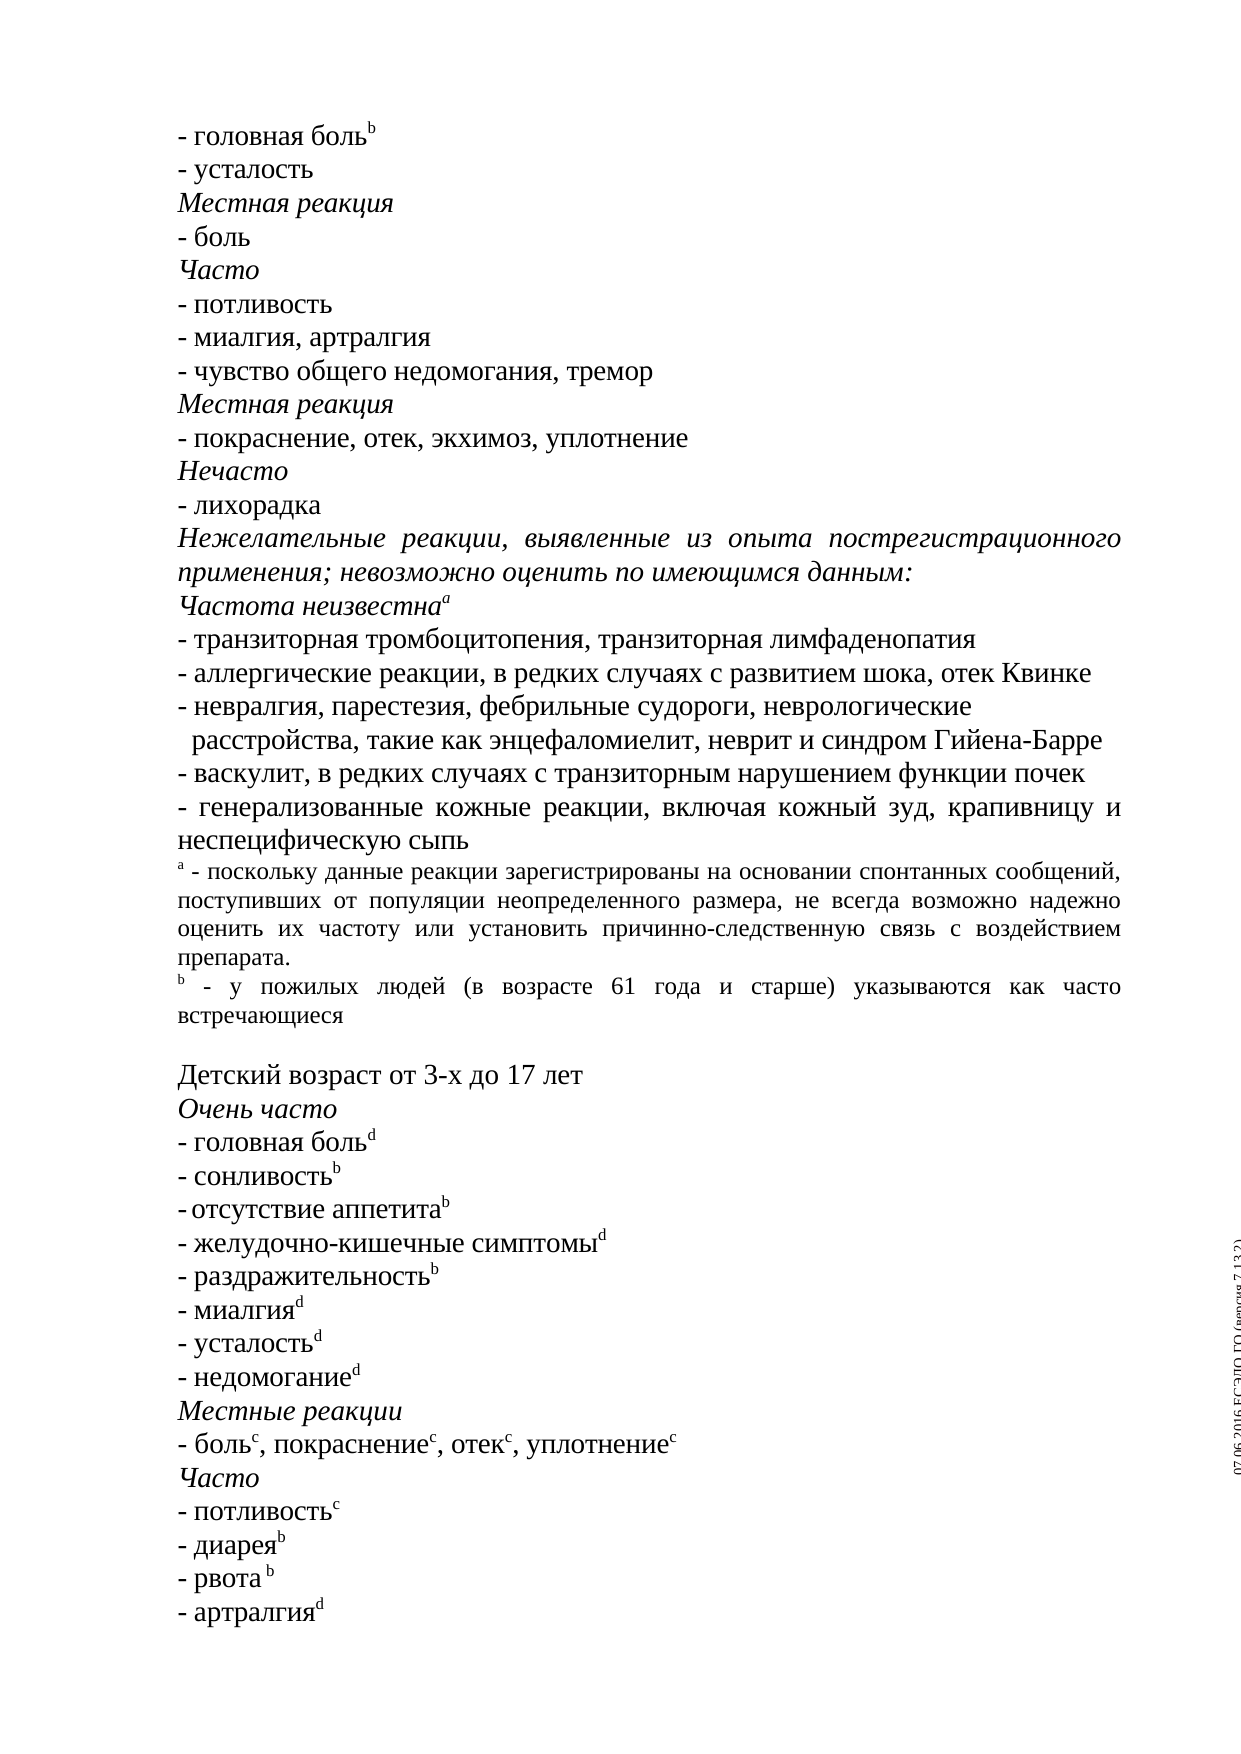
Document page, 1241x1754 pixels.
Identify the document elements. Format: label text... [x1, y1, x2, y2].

text Нечасто [177, 453, 1152, 487]
text - миалгияd [177, 1292, 1152, 1326]
text - васкулит, в редких случаях с транзиторным нарушением функции почек [177, 755, 1152, 789]
text - покраснение, отек, экхимоз, уплотнение [177, 420, 1152, 453]
text - сонливостьb [177, 1158, 1152, 1191]
text - усталость [177, 152, 1152, 185]
text - транзиторная тромбоцитопения, транзиторная лимфаденопатия [177, 621, 1152, 655]
text - рвота b [177, 1560, 1152, 1594]
text - раздражительностьb [177, 1258, 1152, 1292]
text - генерализованные кожные реакции, включая кожный зуд, крапивницу и неспецифическую сыпь [177, 789, 1122, 856]
text b - у пожилых людей (в возрасте 61 года и старше) указываются как часто встречающиеся [177, 971, 1122, 1028]
text - артралгияd [177, 1594, 1152, 1627]
text Детский возраст от 3-х до 17 лет [177, 1057, 1152, 1091]
text - потливостьс [177, 1493, 1152, 1527]
text Местные реакции [177, 1393, 1122, 1426]
text - желудочно-кишечные симптомыd [177, 1225, 1152, 1258]
text - лихорадка [177, 487, 1152, 521]
text - недомоганиеd [177, 1359, 1152, 1393]
text расстройства, такие как энцефаломиелит, неврит и синдром Гийена-Барре [177, 722, 1122, 755]
text - чувство общего недомогания, тремор [177, 353, 1152, 386]
text Очень часто [177, 1091, 1122, 1124]
text Местная реакция [177, 386, 1152, 420]
text Часто [177, 1460, 1152, 1493]
text - боль [177, 219, 1152, 252]
text - головная больd [177, 1124, 1152, 1158]
text Местная реакция [177, 185, 1152, 219]
text Часто [177, 252, 1152, 286]
text - невралгия, парестезия, фебрильные судороги, неврологические [177, 688, 1122, 722]
text - отсутствие аппетитаb [177, 1191, 1152, 1225]
text Нежелательные реакции, выявленные из опыта пострегистрационного применения; невозможно оценить по имеющимся данным: [177, 521, 1122, 588]
text - потливость [177, 286, 1152, 319]
text - усталостьd [177, 1326, 1152, 1359]
text a - поскольку данные реакции зарегистрированы на основании спонтанных сообщений, поступивших от популяции неопределенного размера, не всегда возможно надежно оценить их частоту или установить причинно-следственную связь с воздействием препарата. [177, 856, 1122, 971]
text Частота неизвестнаa [177, 588, 1152, 621]
text - миалгия, артралгия [177, 319, 1152, 353]
text - аллергические реакции, в редких случаях с развитием шока, отек Квинке [177, 655, 1122, 688]
text - головная больb [177, 118, 1152, 152]
text - диареяb [177, 1527, 1152, 1560]
text - больс, покраснениес, отекс, уплотнениес [177, 1426, 1122, 1460]
